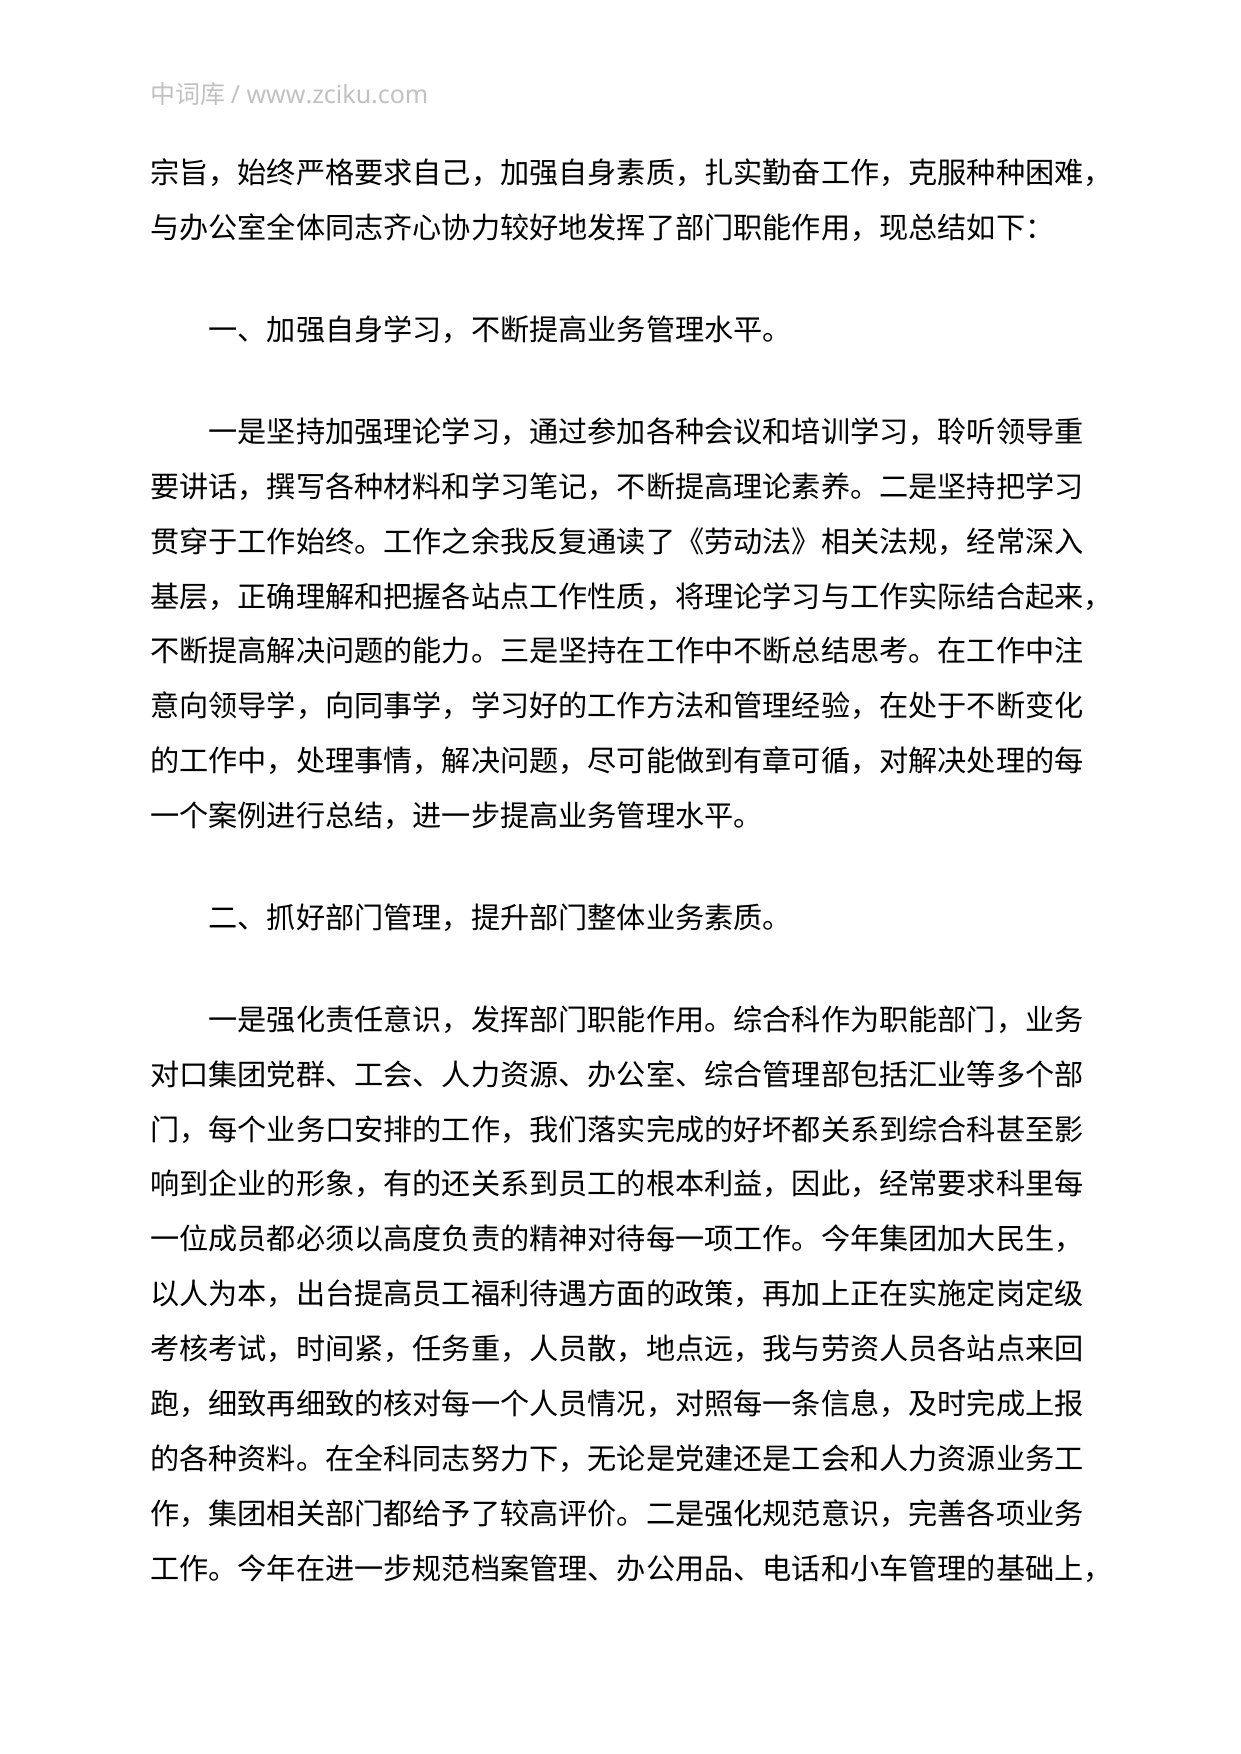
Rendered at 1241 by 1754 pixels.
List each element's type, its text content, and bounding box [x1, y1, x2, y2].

text 一是坚持加强理论学习，通过参加各种会议和培训学习，聆听领导重要讲话，撰写各种材料和学习笔记，不断提高理论素养。二是坚持把学习贯穿于工作始终。工作之余我反复通读了《劳动法》相关法规，经常深入基层，正确理解和把握各站点工作性质，将理论学习与工作实际结合起来，不断提高解决问题的能力。三是坚持在工作中不断总结思考。在工作中注意向领导学，向同事学，学习好的工作方法和管理经验，在处于不断变化的工作中，处理事情，解决问题，尽可能做到有章可循，对解决处理的每一个案例进行总结，进一步提高业务管理水平。 [150, 408, 1090, 835]
text 二、抓好部门管理，提升部门整体业务素质。 [150, 894, 1090, 937]
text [150, 996, 1090, 1587]
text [150, 150, 1090, 247]
text 一、加强自身学习，不断提高业务管理水平。 [150, 307, 1090, 349]
